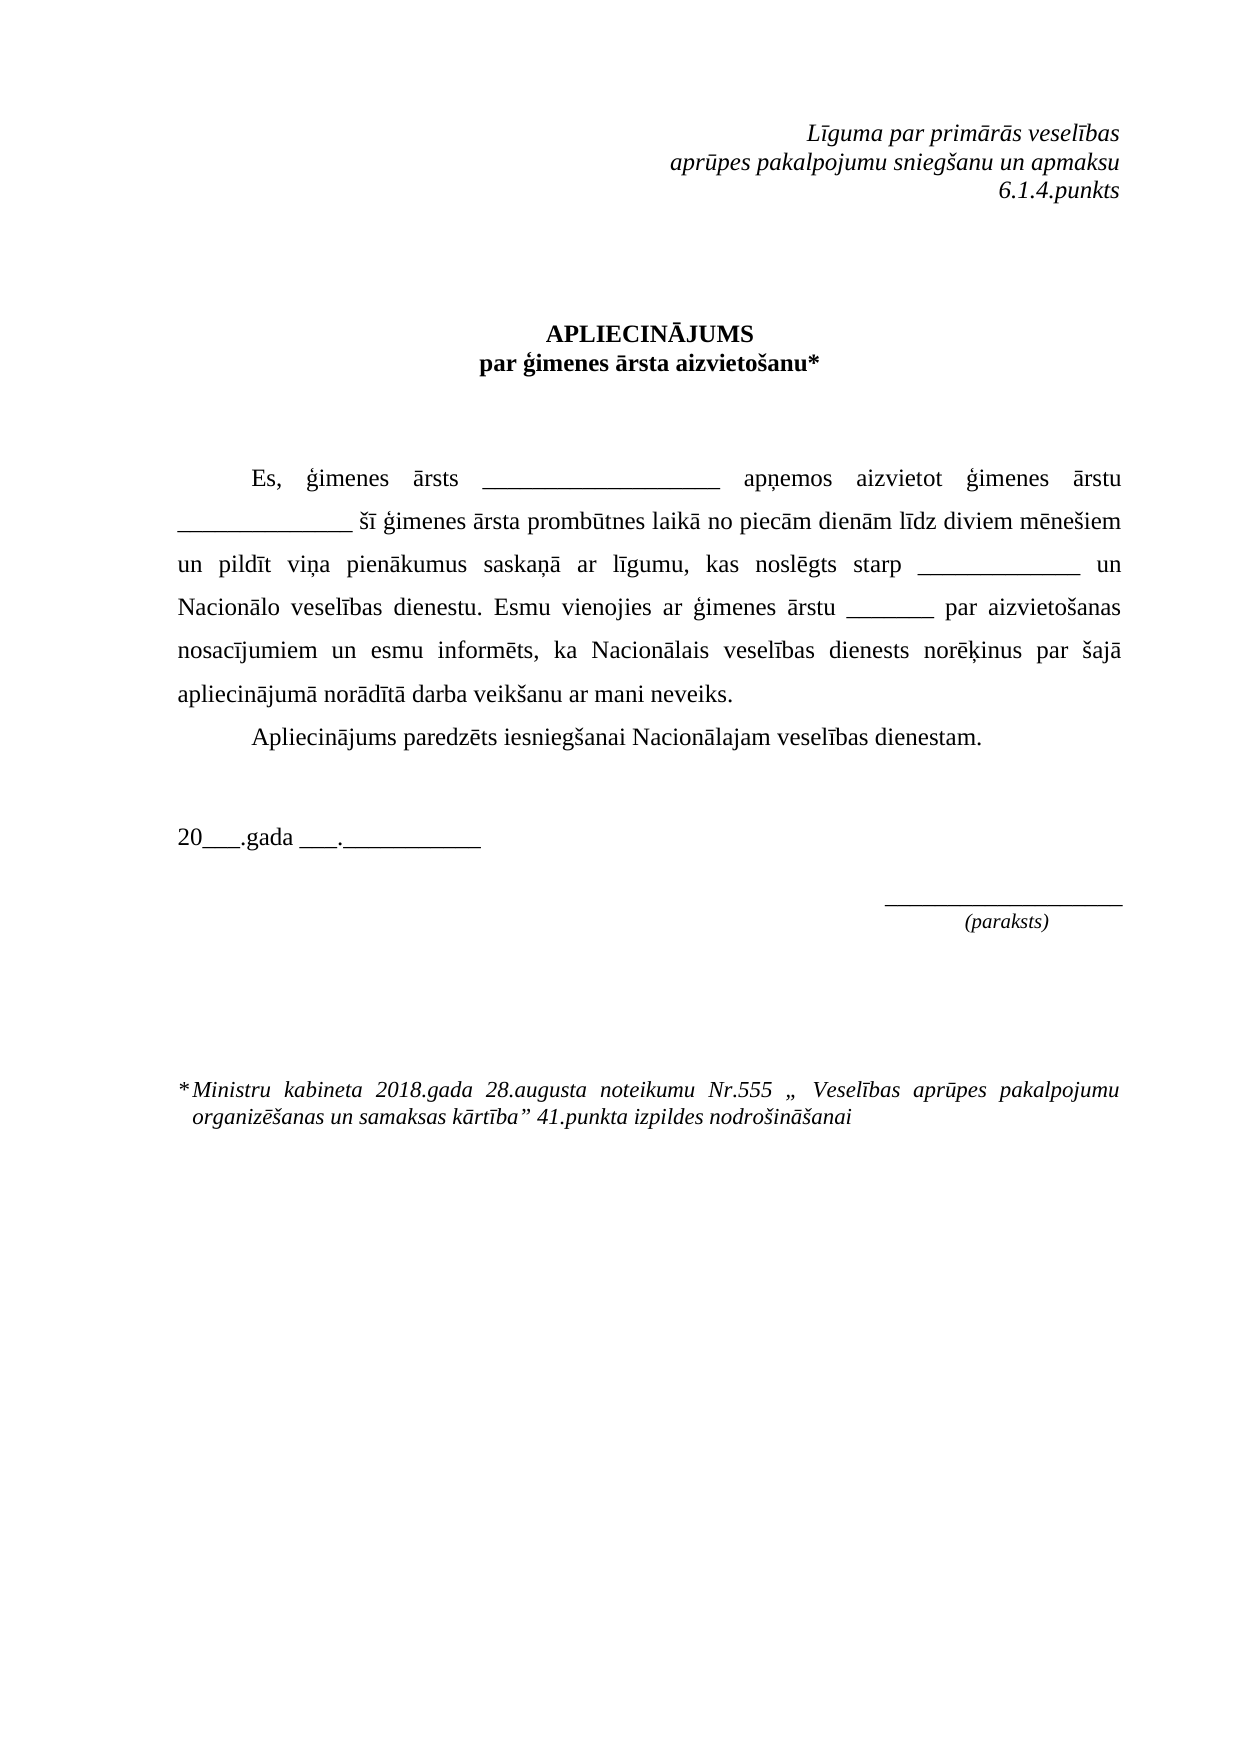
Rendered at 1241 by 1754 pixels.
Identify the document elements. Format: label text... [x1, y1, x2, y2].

text 6.1.4.punkts [177, 176, 1122, 204]
text ___________________ [177, 880, 1122, 909]
text Līguma par primārās veselības [177, 118, 1122, 147]
text aprūpes pakalpojumu sniegšanu un apmaksu [177, 147, 1122, 176]
text * Ministru kabineta 2018.gada 28.augusta noteikumu Nr.555 „ Veselības aprūpes pakalpojumu organizēšanas un samaksas kārtība” 41.punkta izpildes nodrošināšanai [177, 1077, 1122, 1129]
text 20___.gada ___.___________ [177, 822, 1122, 851]
text (paraksts) [177, 909, 1122, 933]
text APLIECINĀJUMS [177, 319, 1122, 348]
text par ģimenes ārsta aizvietošanu* [177, 348, 1122, 377]
text Apliecinājums paredzēts iesniegšanai Nacionālajam veselības dienestam. [177, 722, 1122, 751]
text Es, ģimenes ārsts ___________________ apņemos aizvietot ģimenes ārstu ______________ šī ģimenes ārsta prombūtnes laikā no piecām dienām līdz diviem mēnešiem un pildīt viņa pienākumus saskaņā ar līgumu, kas noslēgts starp _____________ un Nacionālo veselības dienestu. Esmu vienojies ar ģimenes ārstu _______ par aizvietošanas nosacījumiem un esmu informēts, ka Nacionālais veselības dienests norēķinus par šajā apliecinājumā norādītā darba veikšanu ar mani neveiks. [177, 463, 1122, 707]
